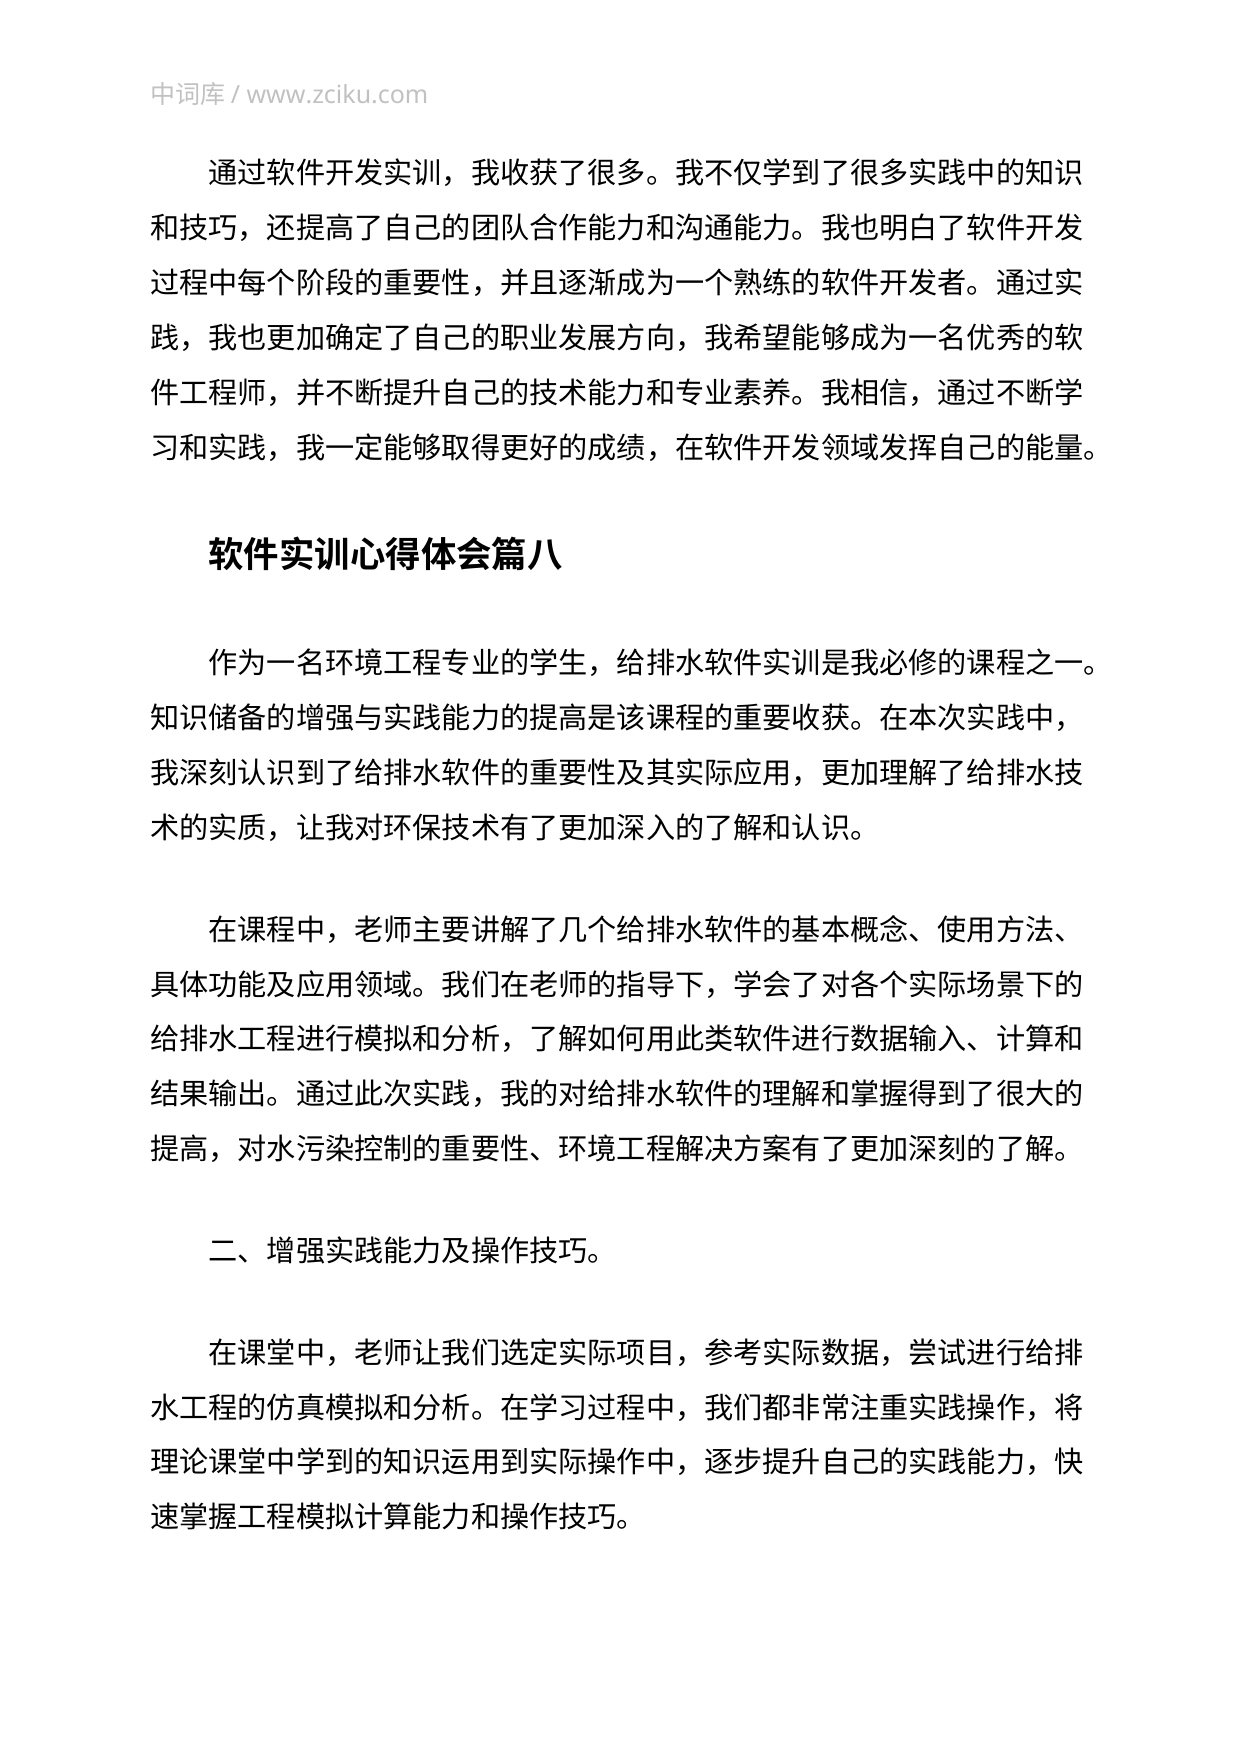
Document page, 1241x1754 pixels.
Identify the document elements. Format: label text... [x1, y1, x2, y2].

text 二、增强实践能力及操作技巧。 [150, 1227, 1090, 1270]
text 在课堂中，老师让我们选定实际项目，参考实际数据，尝试进行给排水工程的仿真模拟和分析。在学习过程中，我们都非常注重实践操作，将理论课堂中学到的知识运用到实际操作中，逐步提升自己的实践能力，快速掌握工程模拟计算能力和操作技巧。 [150, 1329, 1090, 1536]
text 作为一名环境工程专业的学生，给排水软件实训是我必修的课程之一。知识储备的增强与实践能力的提高是该课程的重要收获。在本次实践中，我深刻认识到了给排水软件的重要性及其实际应用，更加理解了给排水技术的实质，让我对环保技术有了更加深入的了解和认识。 [150, 640, 1090, 847]
text 在课程中，老师主要讲解了几个给排水软件的基本概念、使用方法、具体功能及应用领域。我们在老师的指导下，学会了对各个实际场景下的给排水工程进行模拟和分析，了解如何用此类软件进行数据输入、计算和结果输出。通过此次实践，我的对给排水软件的理解和掌握得到了很大的提高，对水污染控制的重要性、环境工程解决方案有了更加深刻的了解。 [150, 906, 1090, 1168]
text 通过软件开发实训，我收获了很多。我不仅学到了很多实践中的知识和技巧，还提高了自己的团队合作能力和沟通能力。我也明白了软件开发过程中每个阶段的重要性，并且逐渐成为一个熟练的软件开发者。通过实践，我也更加确定了自己的职业发展方向，我希望能够成为一名优秀的软件工程师，并不断提升自己的技术能力和专业素养。我相信，通过不断学习和实践，我一定能够取得更好的成绩，在软件开发领域发挥自己的能量。 [150, 150, 1090, 467]
text 软件实训心得体会篇八 [150, 526, 1090, 577]
